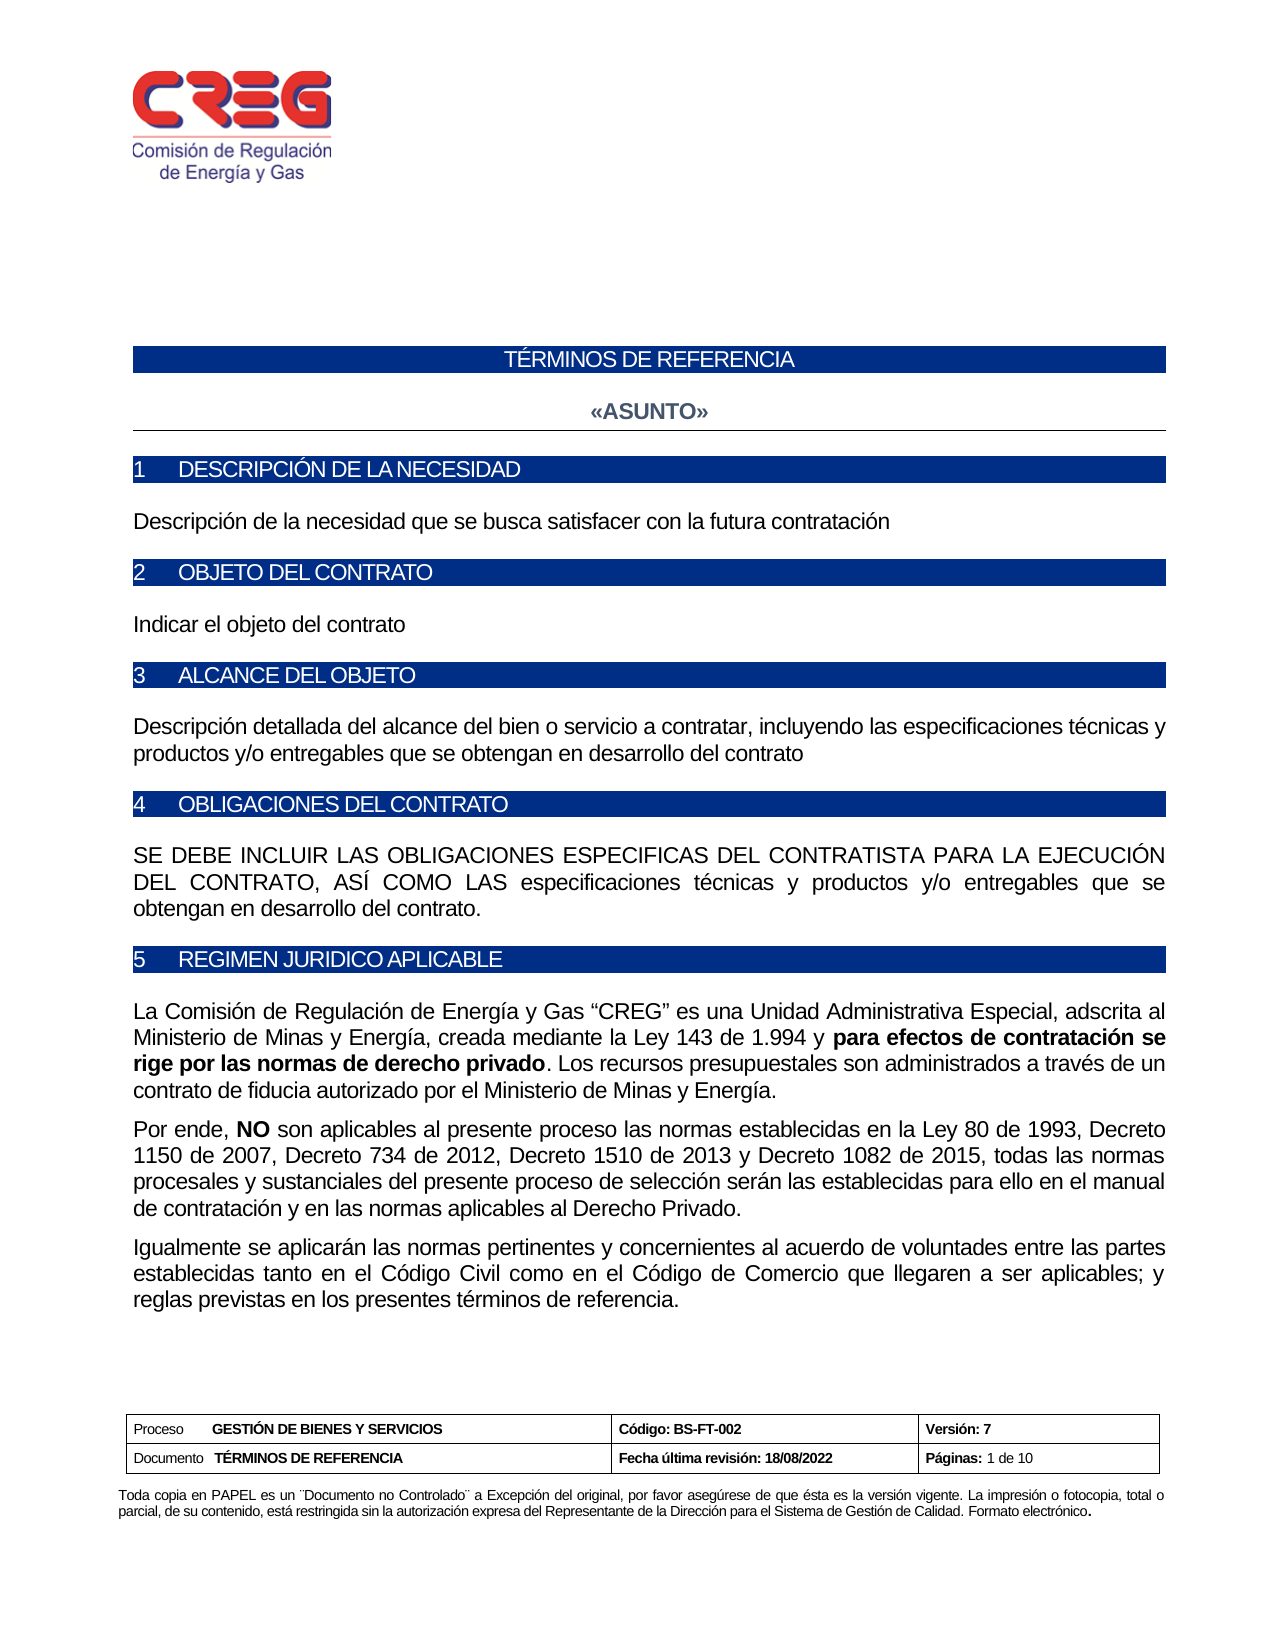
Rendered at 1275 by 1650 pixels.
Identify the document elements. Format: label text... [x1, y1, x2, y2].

subtitle OBJETO DEL CONTRATO [133, 559, 1166, 586]
text Descripción detallada del alcance del bien o servicio a contratar, incluyendo las especificaciones técnicas y productos y/o entregables que se obtengan en desarrollo del contrato [133, 713, 1166, 766]
text Indicar el objeto del contrato [133, 611, 1166, 637]
text Descripción de la necesidad que se busca satisfacer con la futura contratación [133, 508, 1166, 534]
subtitle OBLIGACIONES DEL CONTRATO [133, 791, 1166, 817]
text Por ende, NO son aplicables al presente proceso las normas establecidas en la Ley 80 de 1993, Decreto 1150 de 2007, Decreto 734 de 2012, Decreto 1510 de 2013 y Decreto 1082 de 2015, todas las normas procesales y sustanciales del presente proceso de selección serán las establecidas para ello en el manual de contratación y en las normas aplicables al Derecho Privado. [133, 1116, 1166, 1221]
text SE DEBE INCLUIR LAS OBLIGACIONES ESPECIFICAS DEL CONTRATISTA PARA LA EJECUCIÓN DEL CONTRATO, ASÍ COMO LAS especificaciones técnicas y productos y/o entregables que se obtengan en desarrollo del contrato. [133, 842, 1166, 921]
text «ASUNTO» [133, 398, 1166, 430]
subtitle DESCRIPCIÓN DE LA NECESIDAD [133, 456, 1166, 483]
subtitle REGIMEN JURIDICO APLICABLE [133, 946, 1166, 973]
subtitle ALCANCE DEL OBJETO [133, 662, 1166, 688]
text Igualmente se aplicarán las normas pertinentes y concernientes al acuerdo de voluntades entre las partes establecidas tanto en el Código Civil como en el Código de Comercio que llegaren a ser aplicables; y reglas previstas en los presentes términos de referencia. [133, 1233, 1166, 1313]
picture [132, 71, 332, 183]
subtitle TÉRMINOS DE REFERENCIA [133, 346, 1166, 373]
text La Comisión de Regulación de Energía y Gas “CREG” es una Unidad Administrativa Especial, adscrita al Ministerio de Minas y Energía, creada mediante la Ley 143 de 1.994 y para efectos de contratación se rige por las normas de derecho privado. Los recursos presupuestales son administrados a través de un contrato de fiducia autorizado por el Ministerio de Minas y Energía. [133, 998, 1166, 1103]
